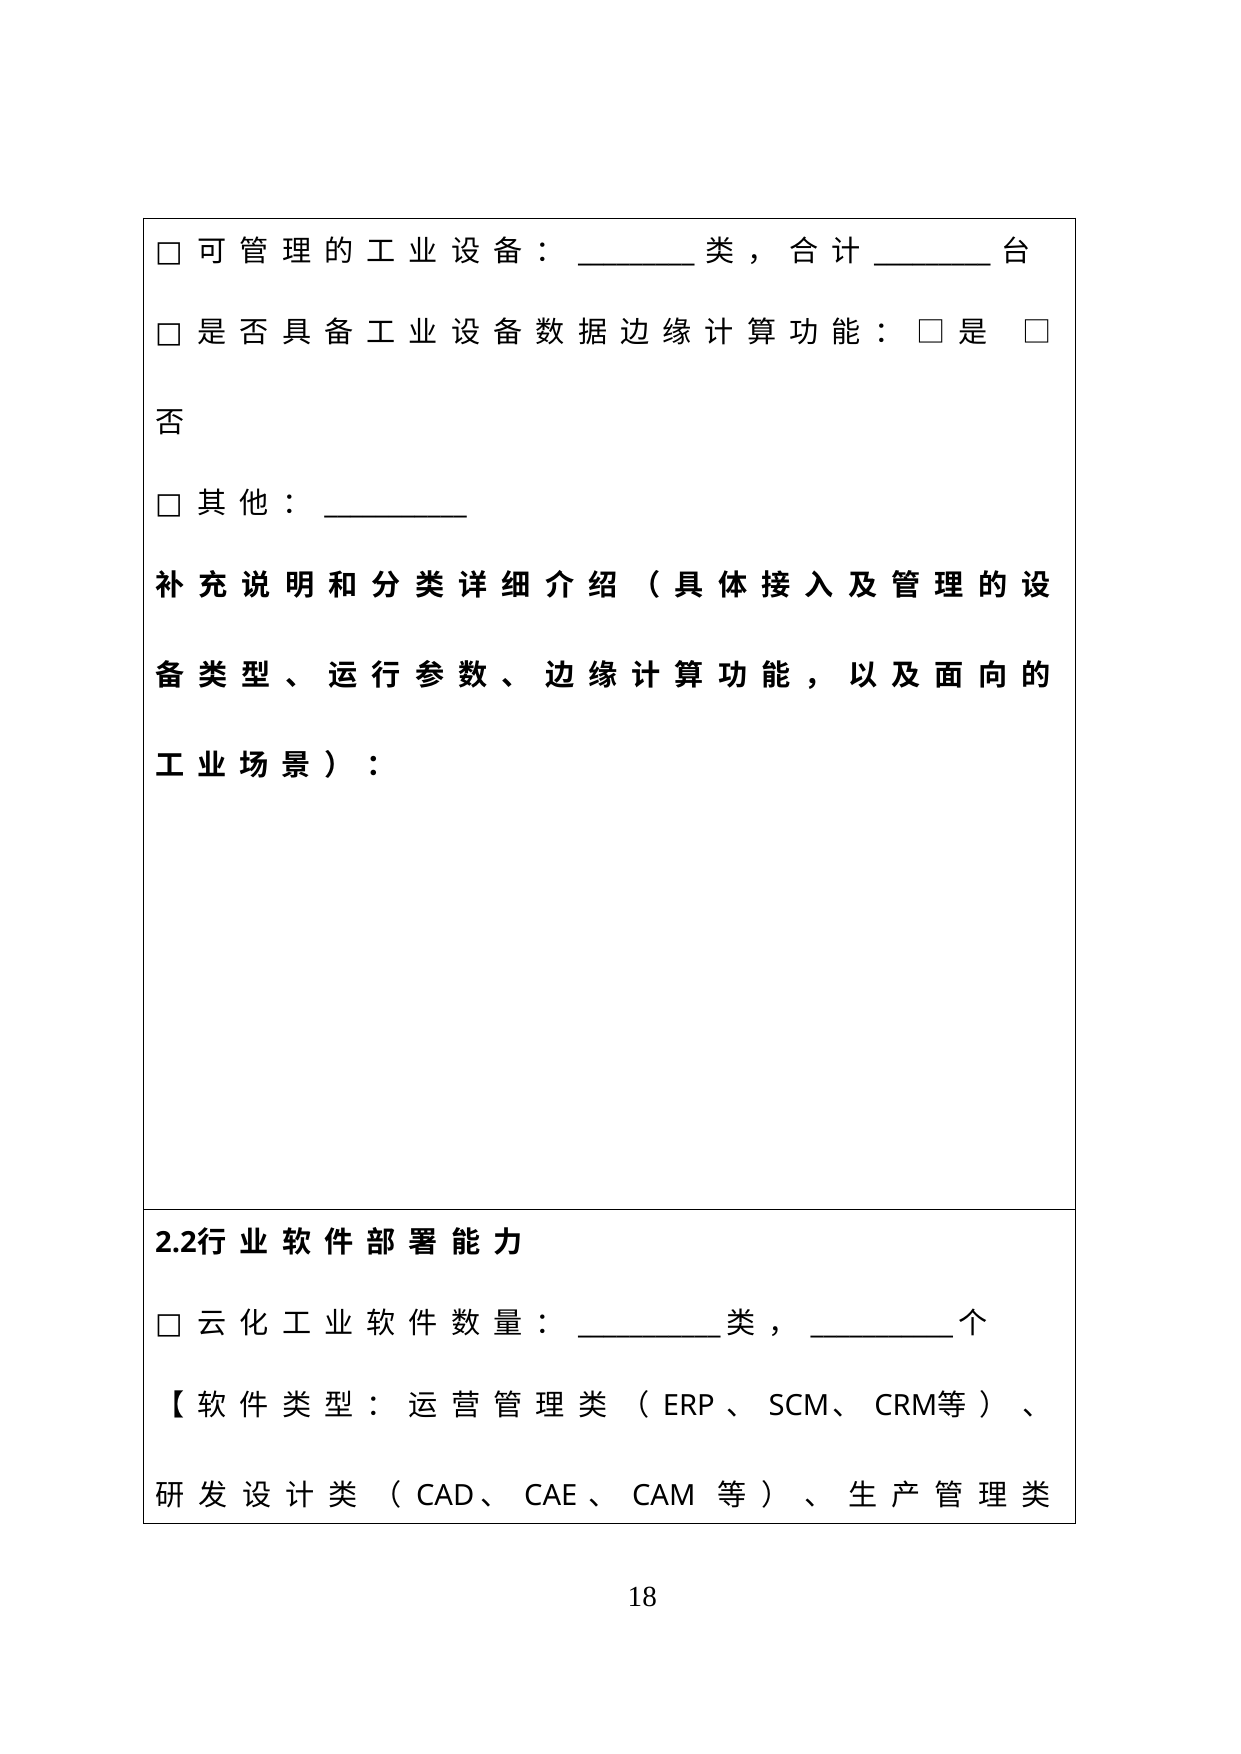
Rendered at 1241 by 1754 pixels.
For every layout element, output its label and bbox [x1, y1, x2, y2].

table_cell [144, 1210, 1075, 1522]
table_cell [144, 219, 1075, 1209]
